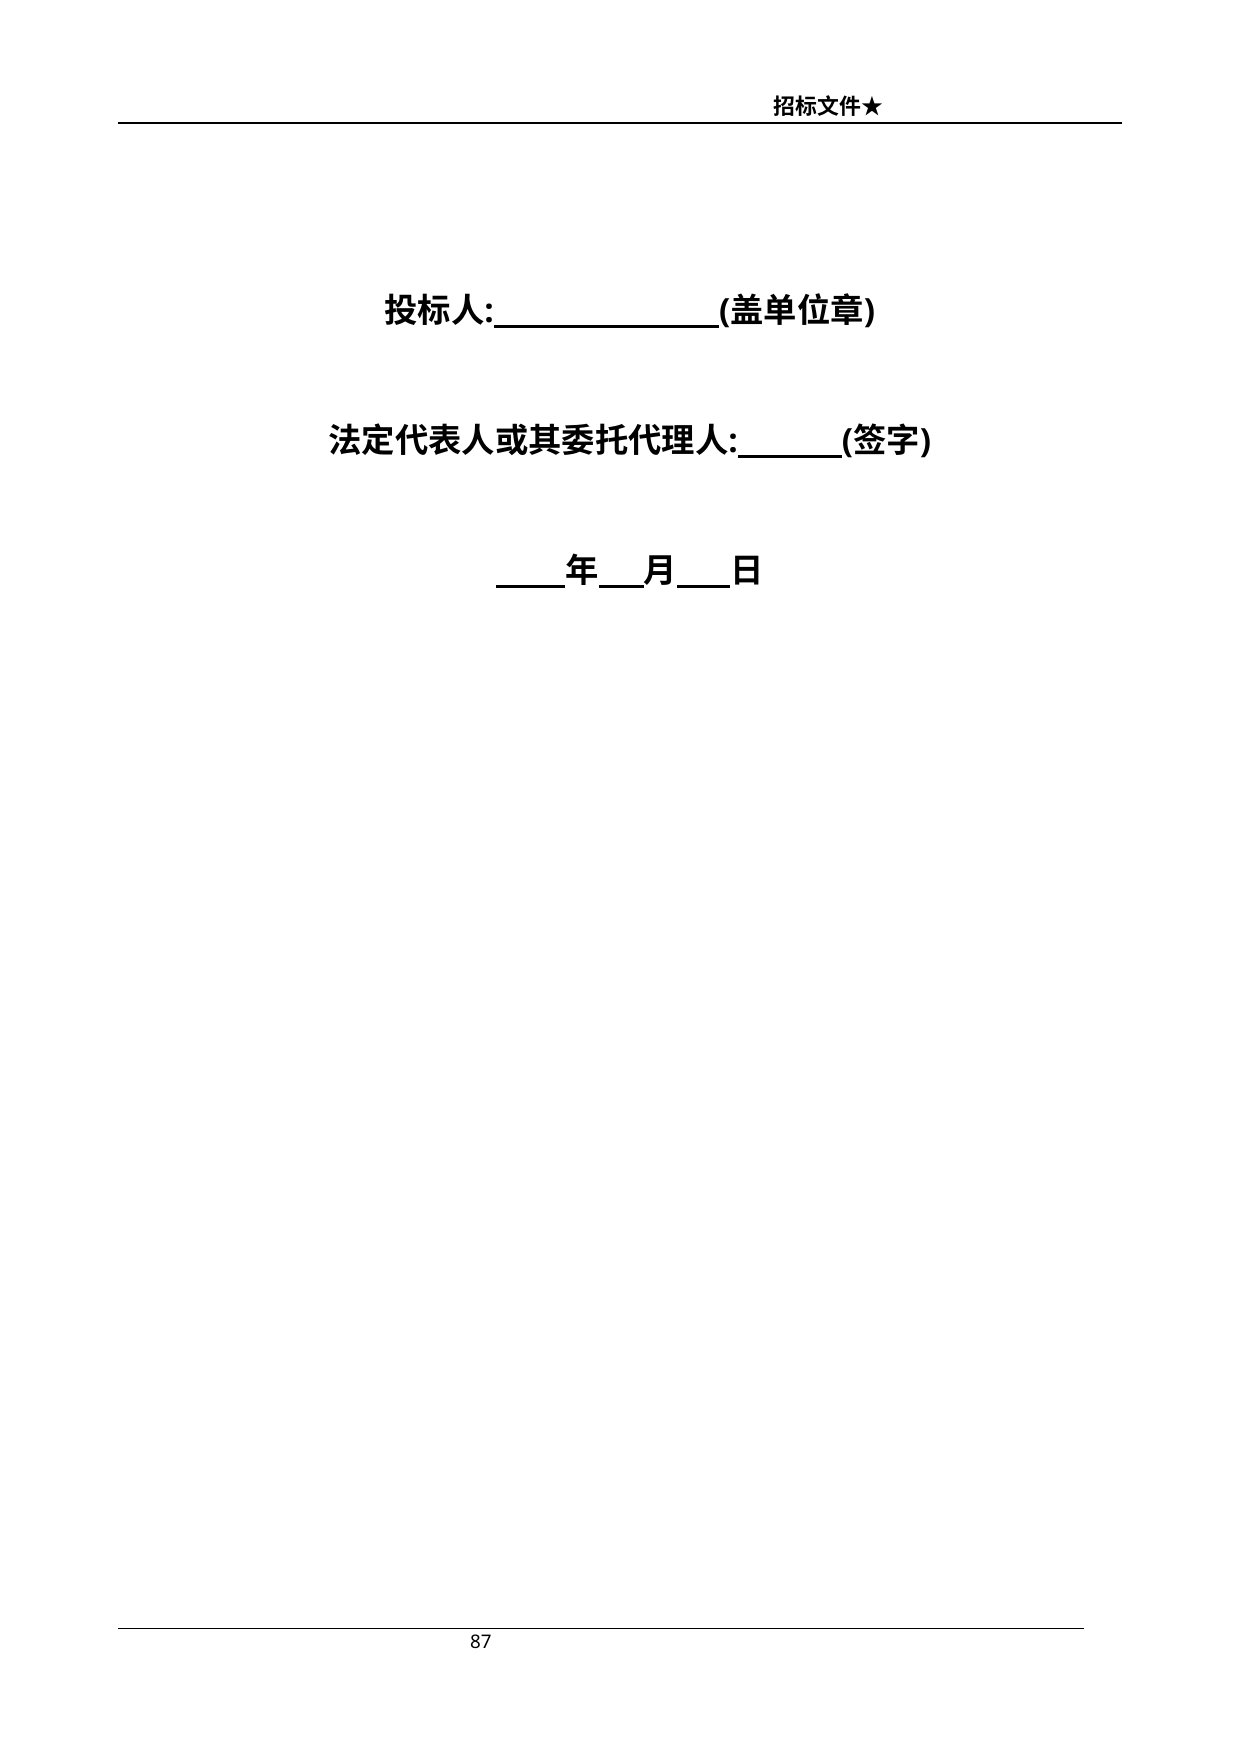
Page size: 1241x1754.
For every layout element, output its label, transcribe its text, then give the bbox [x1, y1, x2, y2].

text 投标人: (盖单位章) [137, 276, 1122, 341]
text 法定代表人或其委托代理人: (签字) [137, 406, 1122, 471]
text 年 月 日 [137, 536, 1122, 601]
